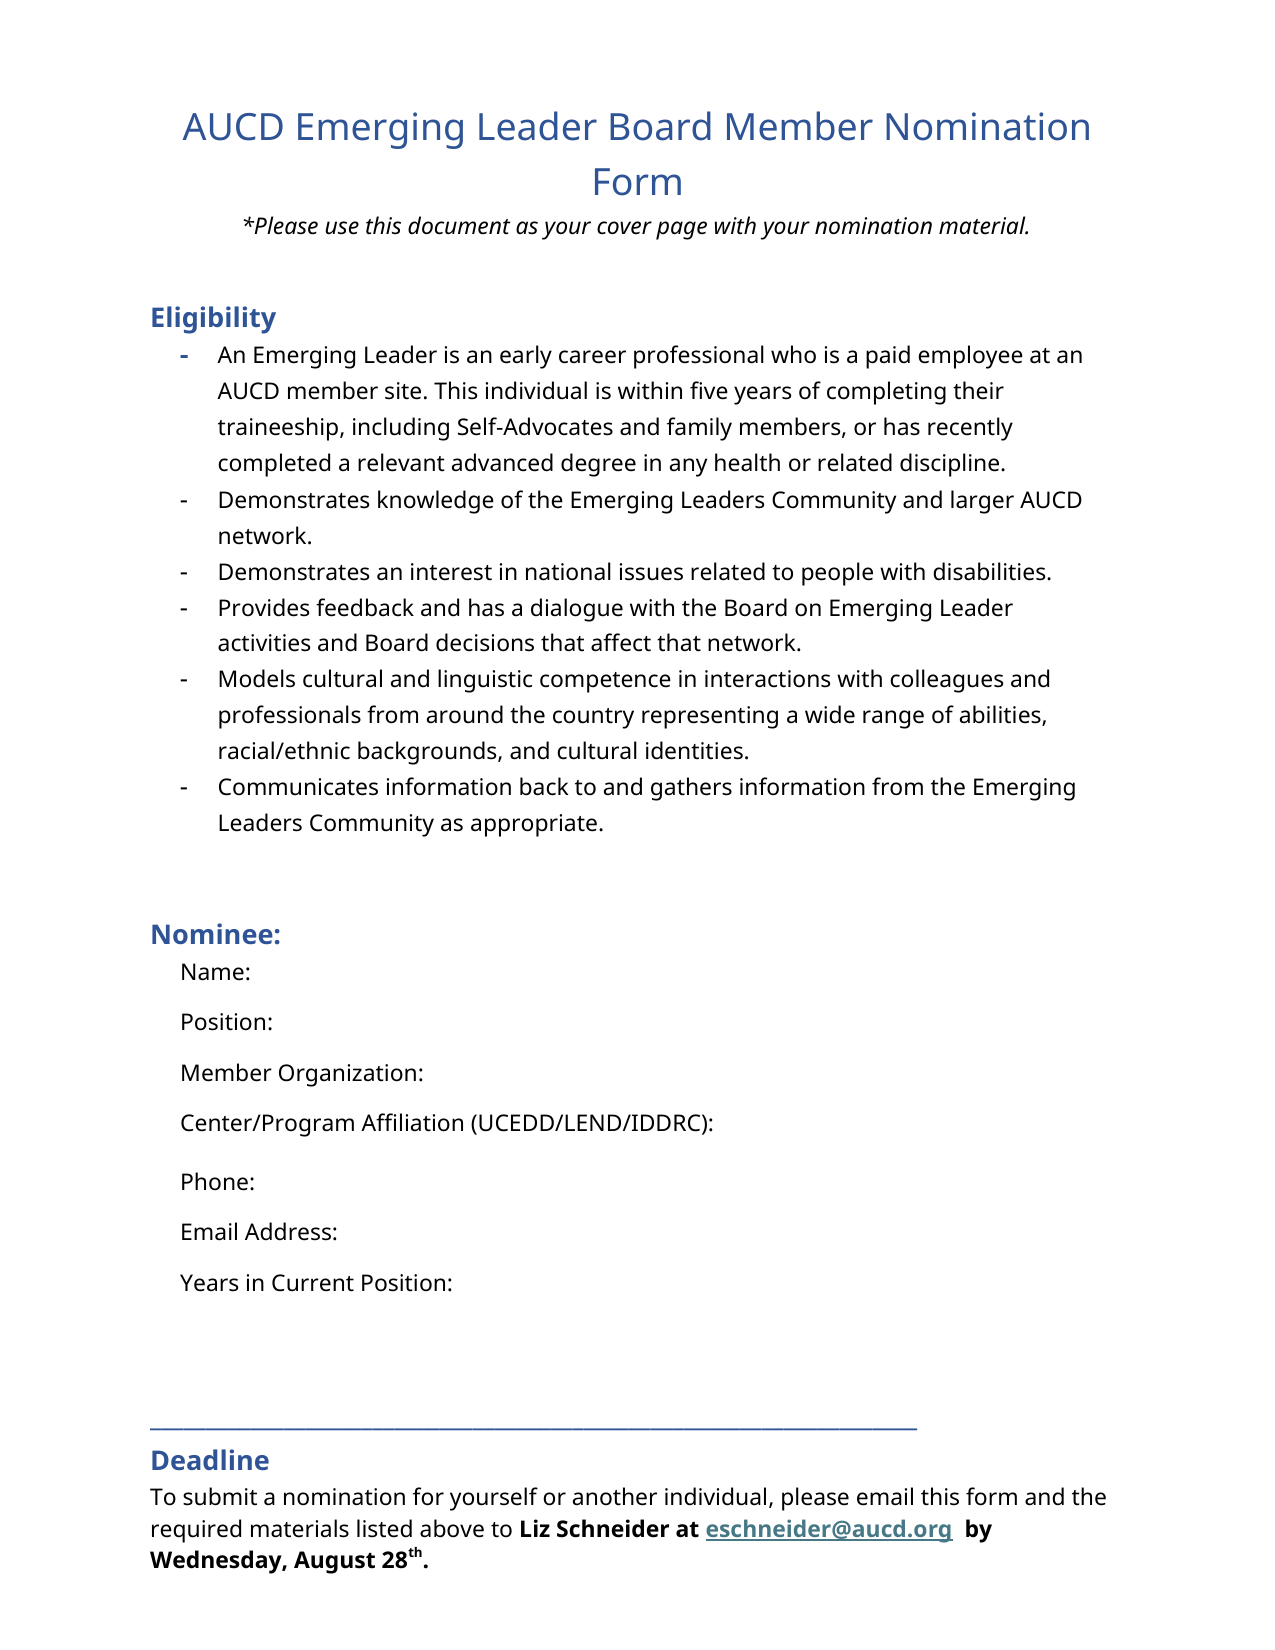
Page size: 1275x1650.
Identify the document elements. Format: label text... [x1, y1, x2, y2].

subtitle Nominee: [150, 916, 1125, 953]
list Communicates information back to and gathers information from the Emerging Leaders Community as appropriate. [180, 771, 1095, 838]
list Models cultural and linguistic competence in interactions with colleagues and professionals from around the country representing a wide range of abilities, racial/ethnic backgrounds, and cultural identities. [180, 663, 1095, 766]
list An Emerging Leader is an early career professional who is a paid employee at an AUCD member site. This individual is within five years of completing their traineeship, including Self-Advocates and family members, or has recently completed a relevant advanced degree in any health or related discipline. [180, 339, 1125, 479]
text Center/Program Affiliation (UCEDD/LEND/IDDRC): [180, 1107, 1095, 1138]
list Demonstrates an interest in national issues related to people with disabilities. [180, 556, 1095, 587]
text Member Organization: [180, 1056, 1095, 1088]
subtitle Eligibility [150, 299, 1125, 336]
list Provides feedback and has a dialogue with the Board on Emerging Leader activities and Board decisions that affect that network. [180, 591, 1095, 659]
text Phone: [180, 1166, 1095, 1197]
text Years in Current Position: [180, 1266, 1095, 1298]
text Name: [180, 956, 1095, 987]
text Email Address: [180, 1216, 1095, 1247]
text Position: [180, 1006, 1095, 1037]
list Demonstrates knowledge of the Emerging Leaders Community and larger AUCD network. [180, 484, 1095, 551]
